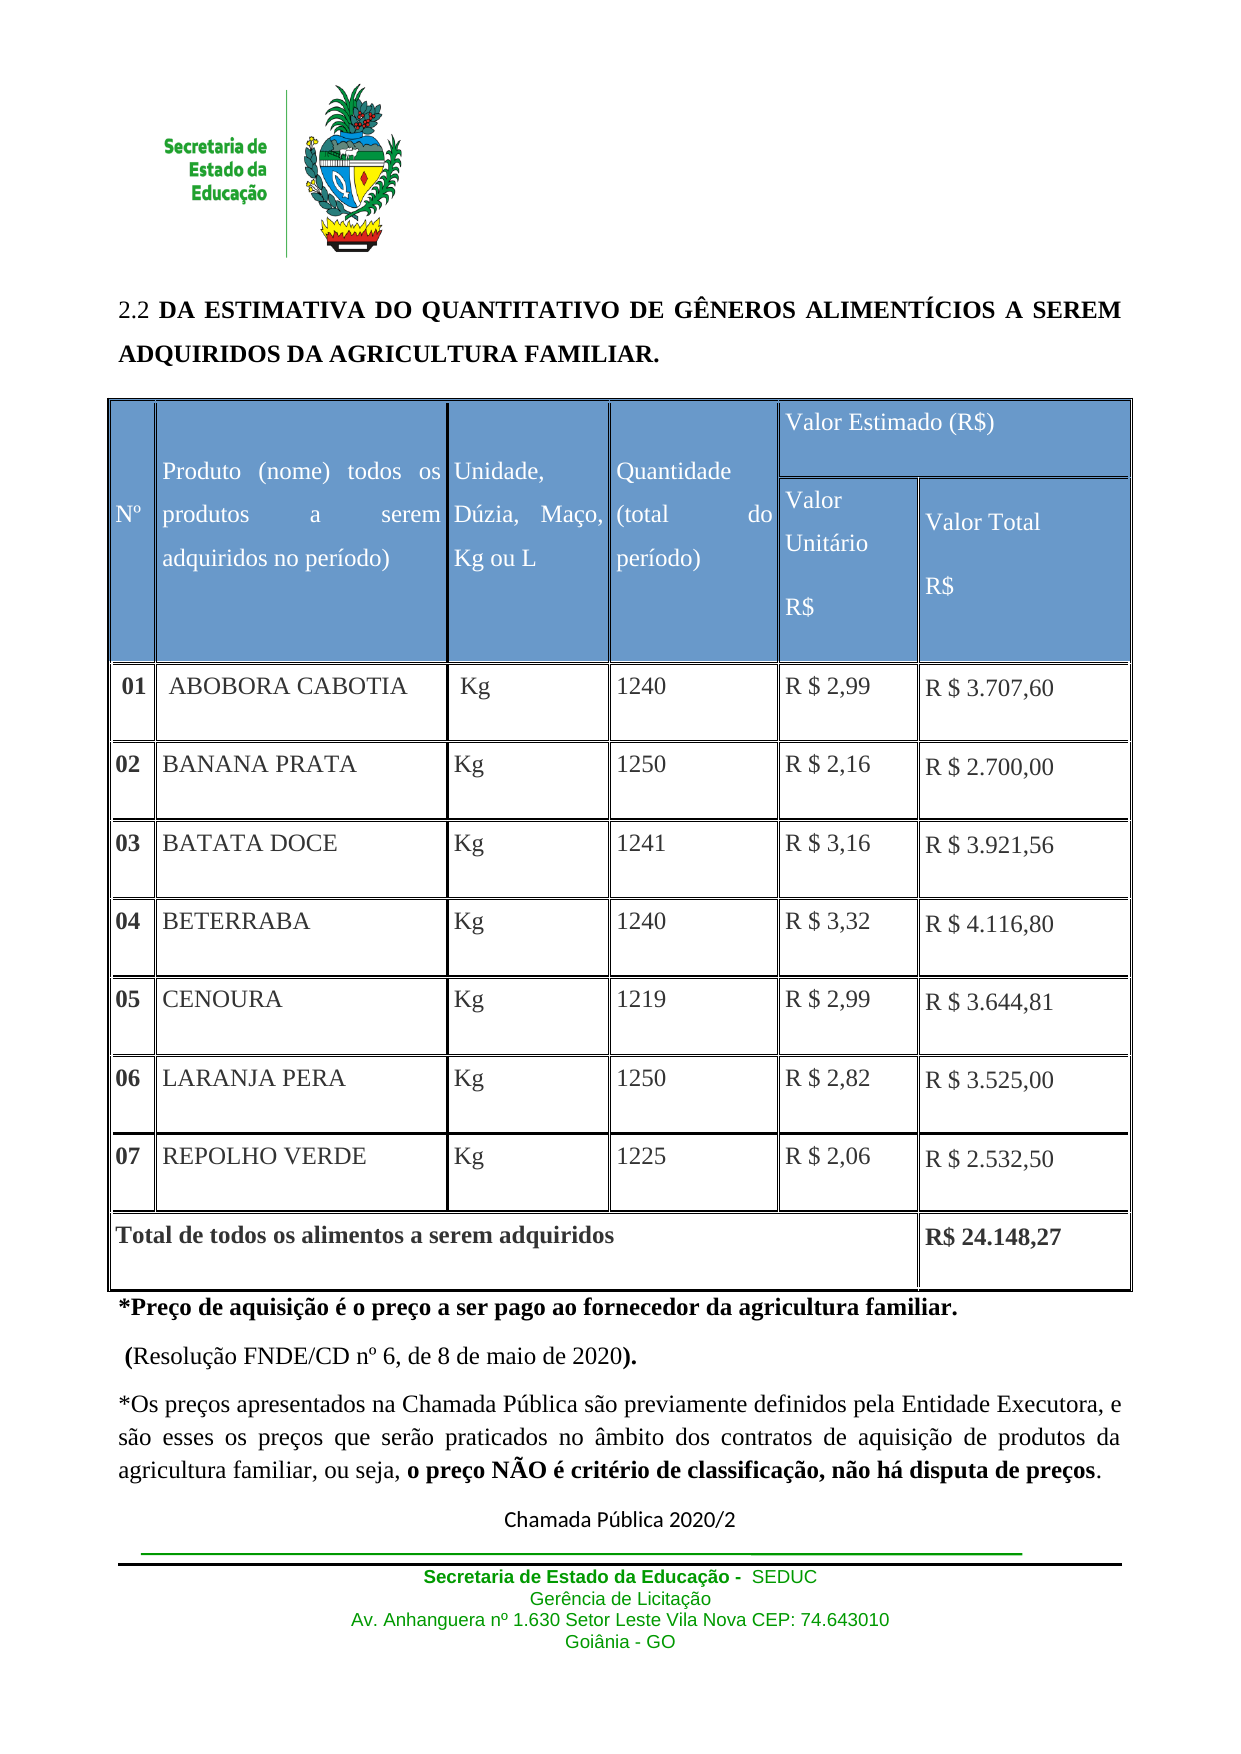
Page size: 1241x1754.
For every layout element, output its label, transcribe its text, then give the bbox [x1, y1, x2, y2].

table_cell R $ 2,99 [780, 979, 917, 1053]
table_cell Total de todos os alimentos a serem adquiridos [111, 1210, 918, 1289]
table_cell 1225 [611, 1135, 777, 1210]
table_cell Kg [449, 900, 608, 975]
table_cell Valor Unitário R$ [780, 479, 917, 661]
table_cell R $ 3,32 [780, 900, 917, 975]
table_cell R $ 3.644,81 [920, 975, 1130, 1053]
table_cell BETERRABA [157, 900, 446, 975]
table_cell R $ 2.700,00 [919, 740, 1131, 818]
table_cell R $ 3.921,56 [920, 818, 1130, 897]
table_cell LARANJA PERA [157, 1057, 446, 1132]
table_cell 1240 [611, 900, 777, 975]
table_cell Kg [449, 822, 608, 897]
table_header Unidade, Dúzia, Maço, Kg ou L [447, 401, 610, 661]
table_cell Valor Total R$ [919, 476, 1131, 661]
table_cell BATATA DOCE [157, 822, 446, 897]
table_cell R $ 3.707,60 [920, 661, 1130, 740]
table_cell R $ 3.525,00 [920, 1054, 1130, 1132]
text *Os preços apresentados na Chamada Pública são previamente definidos pela Entidade Executora, e são esses os preços que serão praticados no âmbito dos contratos de aquisição de produtos da agricultura familiar, ou seja, o preço NÃO é critério de classificação, não há disputa de preços. [118, 1389, 1122, 1484]
table_cell R $ 2,99 [780, 665, 917, 740]
table_cell 1250 [611, 743, 777, 818]
text *Preço de aquisição é o preço a ser pago ao fornecedor da agricultura familiar. [118, 1292, 1122, 1321]
table_cell 07 [111, 1132, 154, 1210]
table_cell 1241 [611, 822, 777, 897]
table_cell ABOBORA CABOTIA [157, 665, 446, 740]
table_cell Kg [449, 743, 608, 818]
table_cell CENOURA [157, 979, 446, 1053]
table_cell R $ 2.532,50 [920, 1132, 1130, 1210]
table_cell R$ 24.148,27 [919, 1210, 1130, 1289]
table_header Produto (nome) todos os produtos a serem adquiridos no período) [156, 401, 447, 661]
table_cell 03 [111, 818, 154, 897]
table_header Valor Estimado (R$) [779, 401, 1130, 476]
picture [118, 73, 447, 268]
table_cell Kg [449, 1057, 608, 1132]
table_cell 05 [111, 975, 154, 1053]
table_cell 04 [109, 897, 156, 975]
text (Resolução FNDE/CD nº 6, de 8 de maio de 2020). [118, 1341, 1122, 1369]
table_cell 1219 [611, 979, 777, 1053]
table_cell 06 [111, 1054, 154, 1132]
table_cell BANANA PRATA [157, 743, 446, 818]
table_cell R $ 4.116,80 [919, 897, 1131, 975]
table_header Quantidade (total do período) [610, 401, 779, 661]
table_cell REPOLHO VERDE [157, 1135, 446, 1210]
table_cell R $ 2,16 [780, 743, 917, 818]
table_cell 01 [111, 661, 154, 740]
table_cell R $ 2,82 [780, 1057, 917, 1132]
table_cell Kg [449, 1135, 608, 1210]
table_cell Kg [449, 665, 608, 740]
table_cell R $ 3,16 [780, 822, 917, 897]
table_cell 02 [109, 740, 156, 818]
table_cell 1240 [611, 665, 777, 740]
table_header Nº [111, 401, 156, 661]
table_cell 1250 [611, 1057, 777, 1132]
table_cell Kg [449, 979, 608, 1053]
text 2.2 DA ESTIMATIVA DO QUANTITATIVO DE GÊNEROS ALIMENTÍCIOS A SEREM ADQUIRIDOS DA AGRICULTURA FAMILIAR. [118, 296, 1122, 367]
table_cell R $ 2,06 [780, 1135, 917, 1210]
